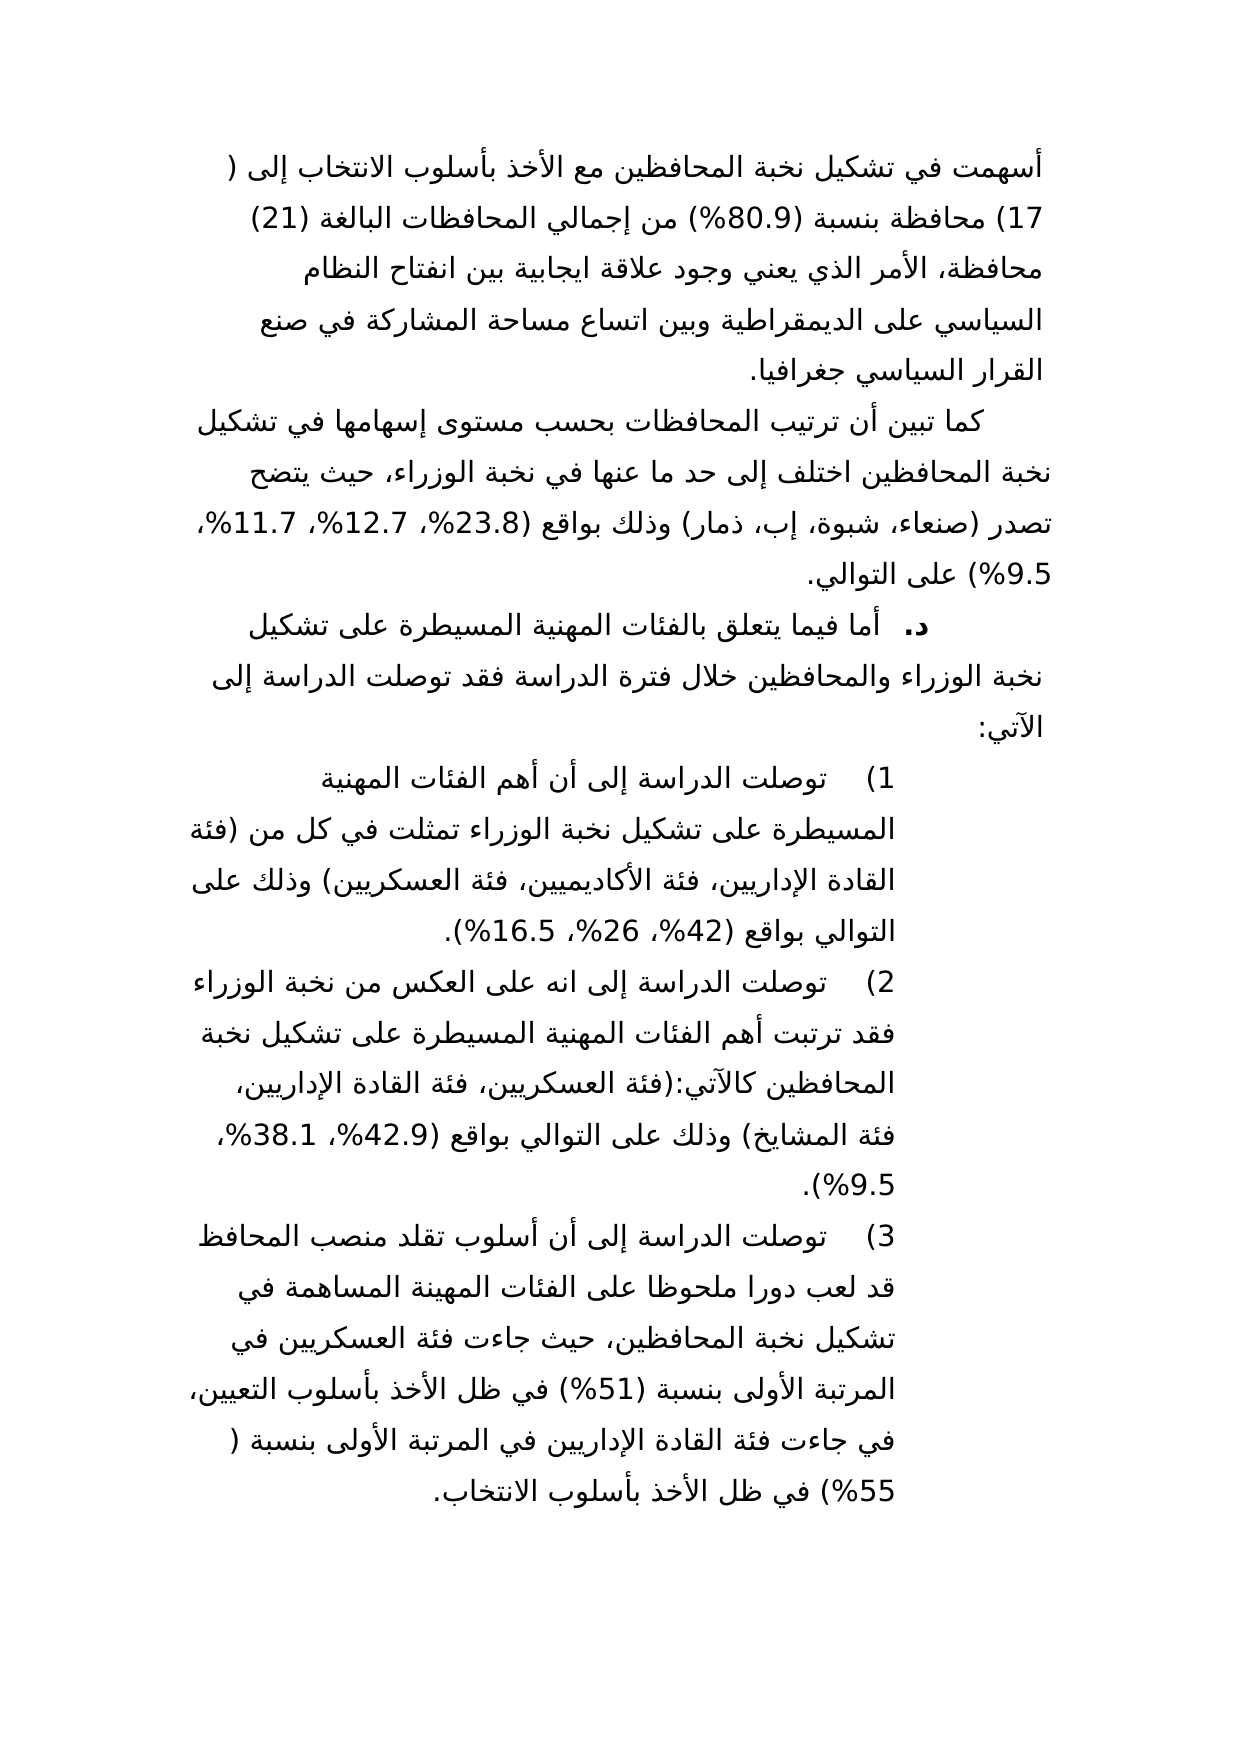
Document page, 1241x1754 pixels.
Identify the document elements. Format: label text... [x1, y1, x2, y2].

list أما فيما يتعلق بالفئات المهنية المسيطرة على تشكيل نخبة الوزراء والمحافظين خلال فترة الدراسة فقد توصلت الدراسة إلى الآتي: [187, 608, 1044, 744]
text كما تبين أن ترتيب المحافظات بحسب مستوى إسهامها في تشكيل نخبة المحافظين اختلف إلى حد ما عنها في نخبة الوزراء، حيث يتضح تصدر (صنعاء، شبوة، إب، ذمار) وذلك بواقع (23.8%، 12.7%، 11.7%، 9.5%) على التوالي. [187, 405, 1053, 591]
list توصلت الدراسة إلى أن أسلوب تقلد منصب المحافظ قد لعب دورا ملحوظا على الفئات المهينة المساهمة في تشكيل نخبة المحافظين، حيث جاءت فئة العسكريين في المرتبة الأولى بنسبة (51%) في ظل الأخذ بأسلوب التعيين، في جاءت فئة القادة الإداريين في المرتبة الأولى بنسبة (55%) في ظل الأخذ بأسلوب الانتخاب. [187, 1220, 896, 1508]
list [187, 150, 1044, 388]
list توصلت الدراسة إلى أن أهم الفئات المهنية المسيطرة على تشكيل نخبة الوزراء تمثلت في كل من (فئة القادة الإداريين، فئة الأكاديميين، فئة العسكريين) وذلك على التوالي بواقع (42%، 26%، 16.5%). [187, 761, 896, 948]
list توصلت الدراسة إلى انه على العكس من نخبة الوزراء فقد ترتبت أهم الفئات المهنية المسيطرة على تشكيل نخبة المحافظين كالآتي:(فئة العسكريين، فئة القادة الإداريين، فئة المشايخ) وذلك على التوالي بواقع (42.9%، 38.1%، 9.5%). [187, 965, 896, 1203]
